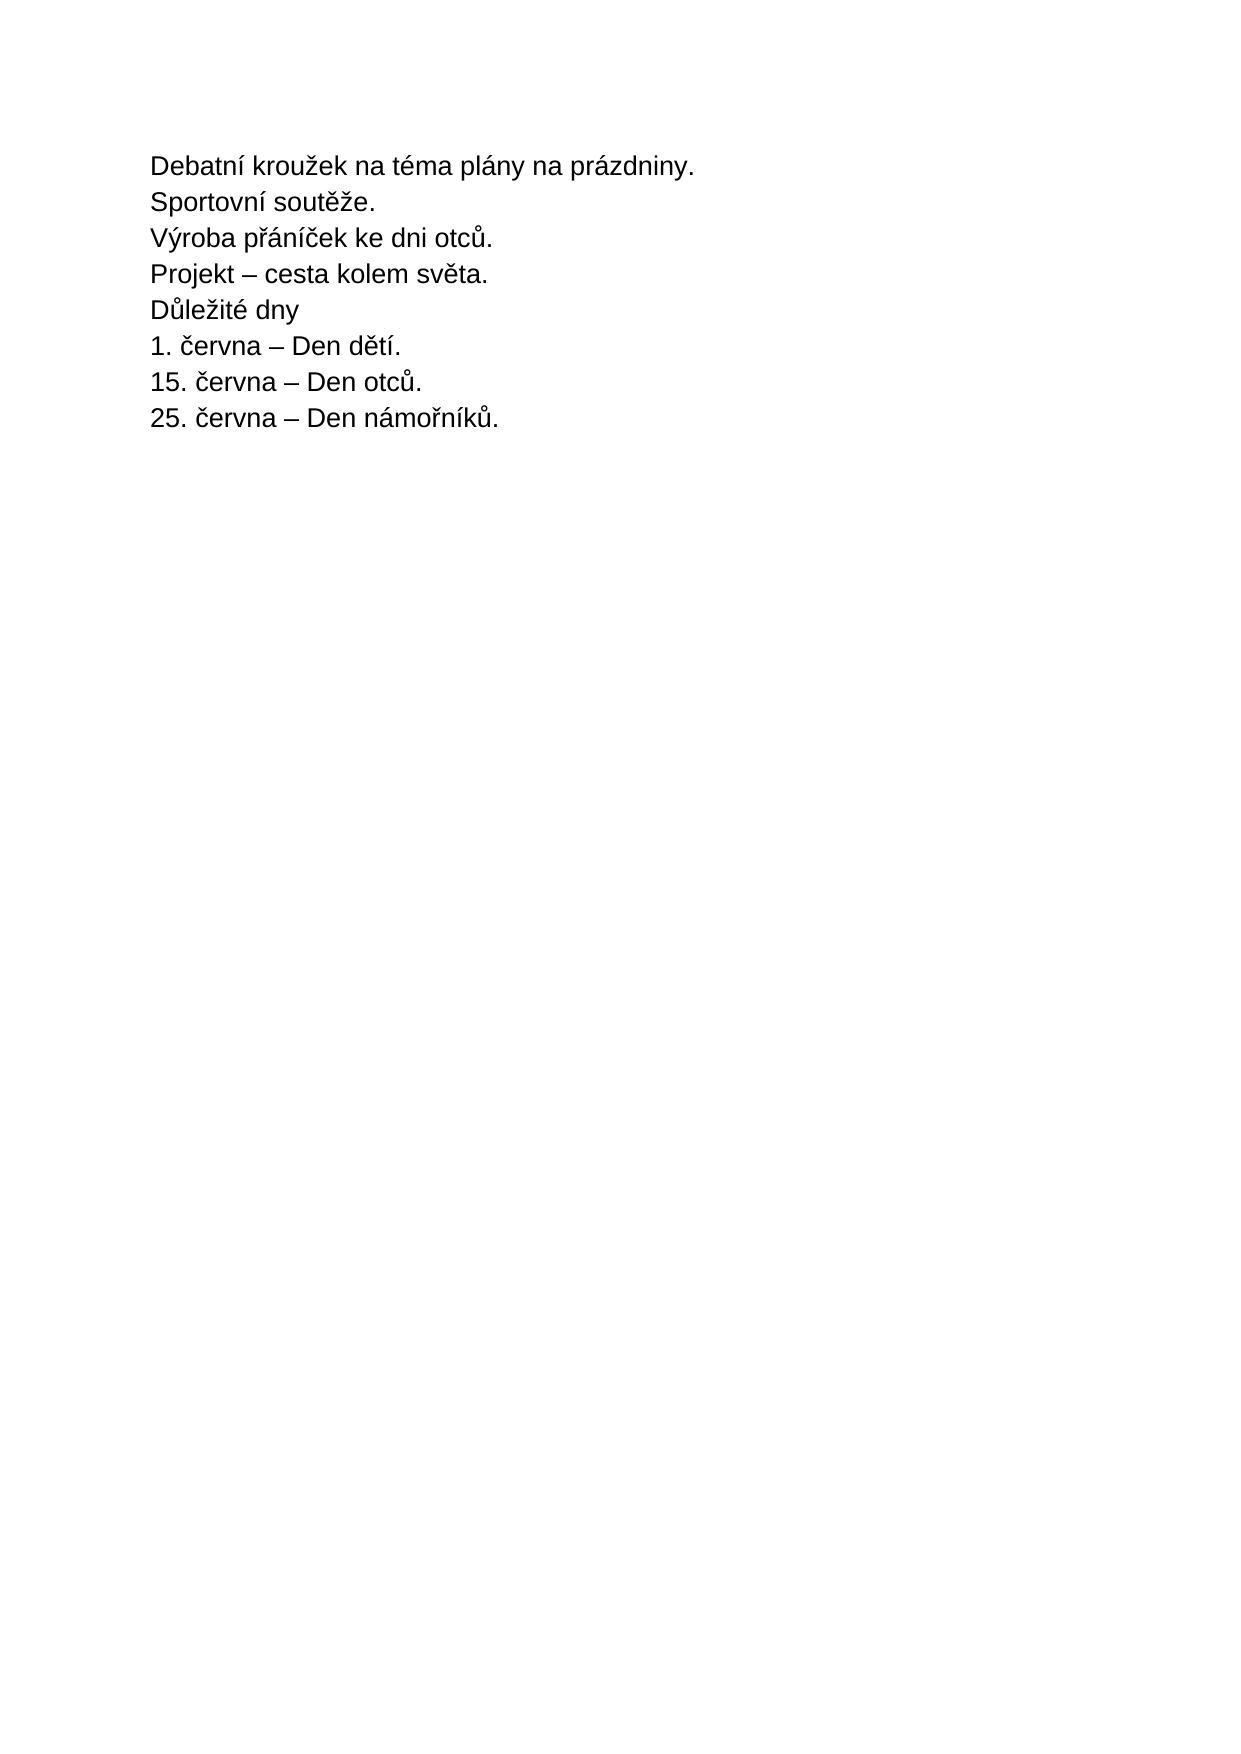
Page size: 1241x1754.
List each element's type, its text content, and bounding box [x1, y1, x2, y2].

text Projekt – cesta kolem světa. [150, 258, 1090, 289]
text Výroba přáníček ke dni otců. [150, 222, 1090, 253]
text 25. června – Den námořníků. [150, 402, 1090, 433]
text Sportovní soutěže. [150, 186, 1090, 217]
text Debatní kroužek na téma plány na prázdniny. [150, 150, 1090, 181]
text 1. června – Den dětí. [150, 330, 1090, 361]
text 15. června – Den otců. [150, 366, 1090, 397]
text Důležité dny [150, 294, 1090, 325]
